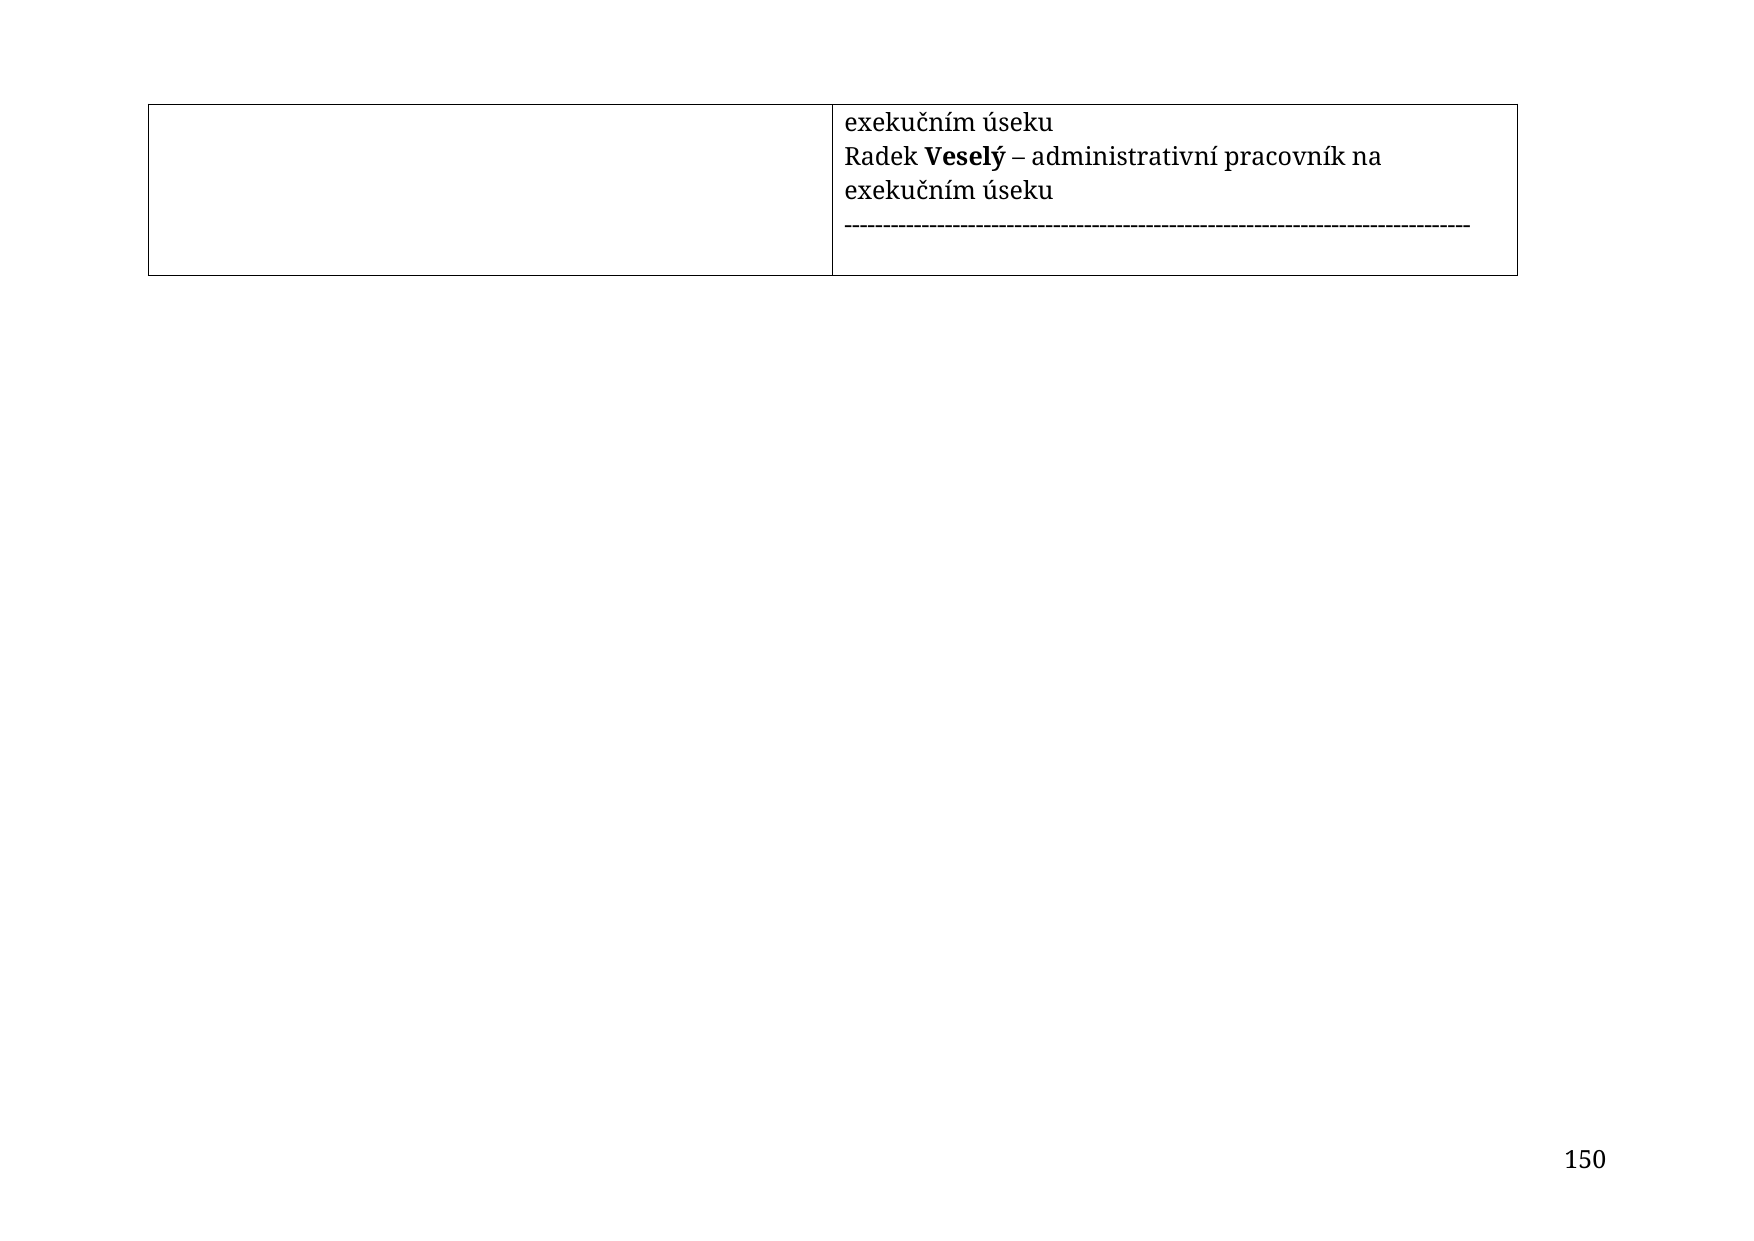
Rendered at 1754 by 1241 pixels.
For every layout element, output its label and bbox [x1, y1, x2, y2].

table_cell [149, 105, 832, 275]
table_cell [833, 105, 1517, 275]
